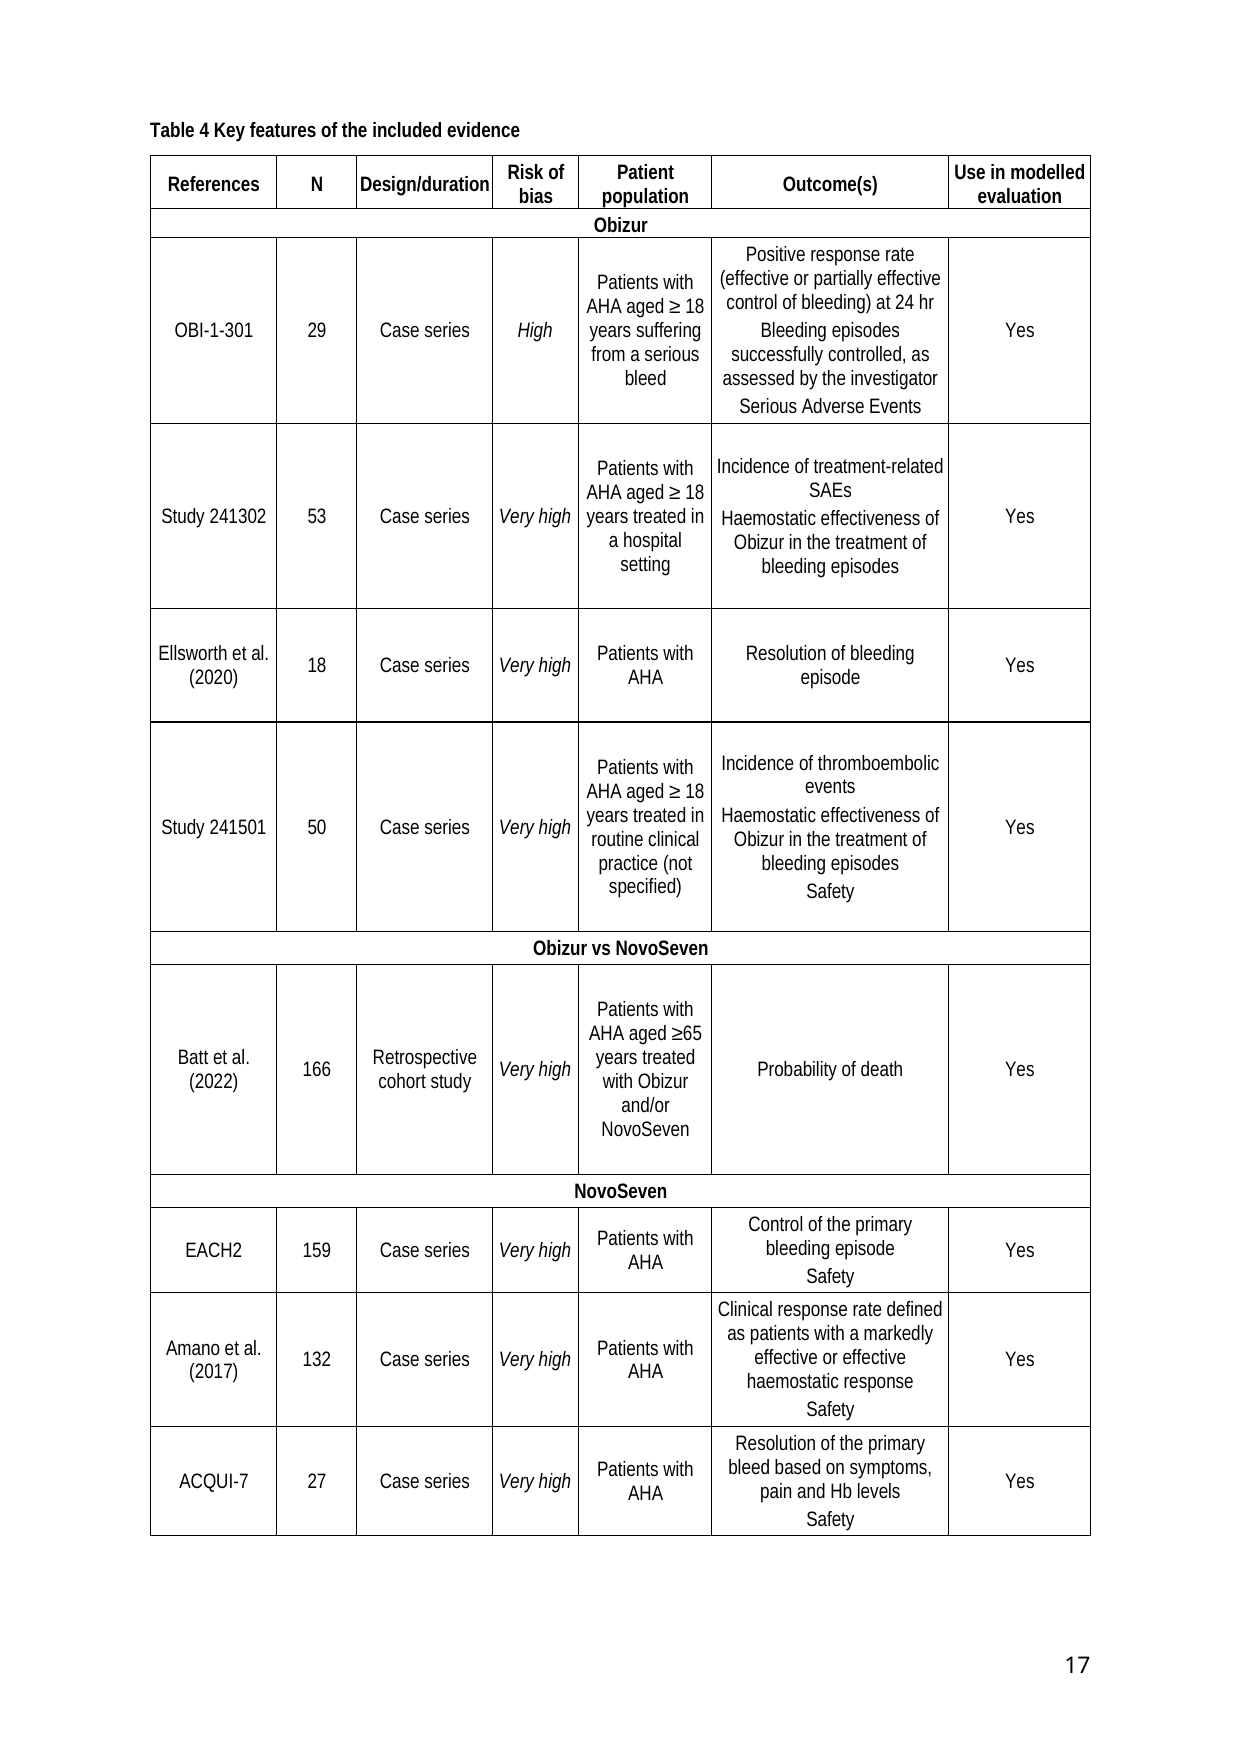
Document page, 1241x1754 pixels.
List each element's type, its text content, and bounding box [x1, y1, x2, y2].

text Table 4 Key features of the included evidence [150, 118, 1090, 142]
table_cell Patients with AHA [579, 1427, 711, 1535]
table_cell Yes [949, 609, 1090, 721]
table_cell Patients with AHA aged ≥ 18 years treated in routine clinical practice (not specified) [579, 723, 711, 931]
table_cell Incidence of thromboembolic events Haemostatic effectiveness of Obizur in the treatment of bleeding episodes Safety [712, 723, 948, 931]
table_cell Study 241302 [151, 424, 276, 608]
table_cell Case series [357, 609, 492, 721]
table_cell Patients with AHA aged ≥65 years treated with Obizur and/or NovoSeven [579, 965, 711, 1173]
table_cell Ellsworth et al. (2020) [151, 609, 276, 721]
table_cell Yes [949, 424, 1090, 608]
table_cell Case series [357, 424, 492, 608]
table_cell EACH2 [151, 1208, 276, 1292]
table_cell 18 [277, 609, 356, 721]
table_cell Yes [949, 1208, 1090, 1292]
table_cell Yes [949, 723, 1090, 931]
table_cell Incidence of treatment-related SAEs Haemostatic effectiveness of Obizur in the treatment of bleeding episodes [712, 424, 948, 608]
table_header Outcome(s) [712, 156, 948, 208]
table_cell 29 [277, 238, 356, 422]
table_cell High [493, 238, 578, 422]
table_cell 132 [277, 1293, 356, 1426]
table_cell Positive response rate (effective or partially effective control of bleeding) at 24 hr Bleeding episodes successfully controlled, as assessed by the investigator Serious Adverse Events [712, 238, 948, 422]
table_cell Clinical response rate defined as patients with a markedly effective or effective haemostatic response Safety [712, 1293, 948, 1426]
table_cell Obizur vs NovoSeven [151, 932, 1090, 964]
table_cell Case series [357, 1293, 492, 1426]
table_cell 50 [277, 723, 356, 931]
table_cell 27 [277, 1427, 356, 1535]
table_cell Very high [493, 1293, 578, 1426]
table_cell Case series [357, 1427, 492, 1535]
table_cell Very high [493, 723, 578, 931]
table_cell Yes [949, 1293, 1090, 1426]
table_cell Retrospective cohort study [357, 965, 492, 1173]
table_cell Probability of death [712, 965, 948, 1173]
table_header Use in modelled evaluation [949, 156, 1090, 208]
table_cell Case series [357, 238, 492, 422]
table_cell Patients with AHA aged ≥ 18 years suffering from a serious bleed [579, 238, 711, 422]
table_header Patient population [579, 156, 711, 208]
table_cell Very high [493, 965, 578, 1173]
table_cell Patients with AHA [579, 1208, 711, 1292]
table_cell ACQUI-7 [151, 1427, 276, 1535]
table_cell Control of the primary bleeding episode Safety [712, 1208, 948, 1292]
table_cell Very high [493, 1208, 578, 1292]
table_cell NovoSeven [151, 1175, 1090, 1207]
table_cell 159 [277, 1208, 356, 1292]
table_cell Resolution of bleeding episode [712, 609, 948, 721]
table_cell Very high [493, 1427, 578, 1535]
table_cell Very high [493, 609, 578, 721]
table_cell Case series [357, 723, 492, 931]
table_cell Patients with AHA [579, 1293, 711, 1426]
table_cell Yes [949, 238, 1090, 422]
table_header Risk of bias [493, 156, 578, 208]
table_cell Patients with AHA [579, 609, 711, 721]
table_header Design/duration [357, 156, 492, 208]
table_cell Very high [493, 424, 578, 608]
table_cell Amano et al. (2017) [151, 1293, 276, 1426]
table_cell Obizur [151, 209, 1090, 237]
table_cell Yes [949, 965, 1090, 1173]
table_cell Batt et al. (2022) [151, 965, 276, 1173]
table_header References [151, 156, 276, 208]
table_cell OBI-1-301 [151, 238, 276, 422]
table_cell Study 241501 [151, 723, 276, 931]
table_header N [277, 156, 356, 208]
table_cell 53 [277, 424, 356, 608]
table_cell Resolution of the primary bleed based on symptoms, pain and Hb levels Safety [712, 1427, 948, 1535]
table_cell Patients with AHA aged ≥ 18 years treated in a hospital setting [579, 424, 711, 608]
table_cell 166 [277, 965, 356, 1173]
table_cell Case series [357, 1208, 492, 1292]
table_cell Yes [949, 1427, 1090, 1535]
